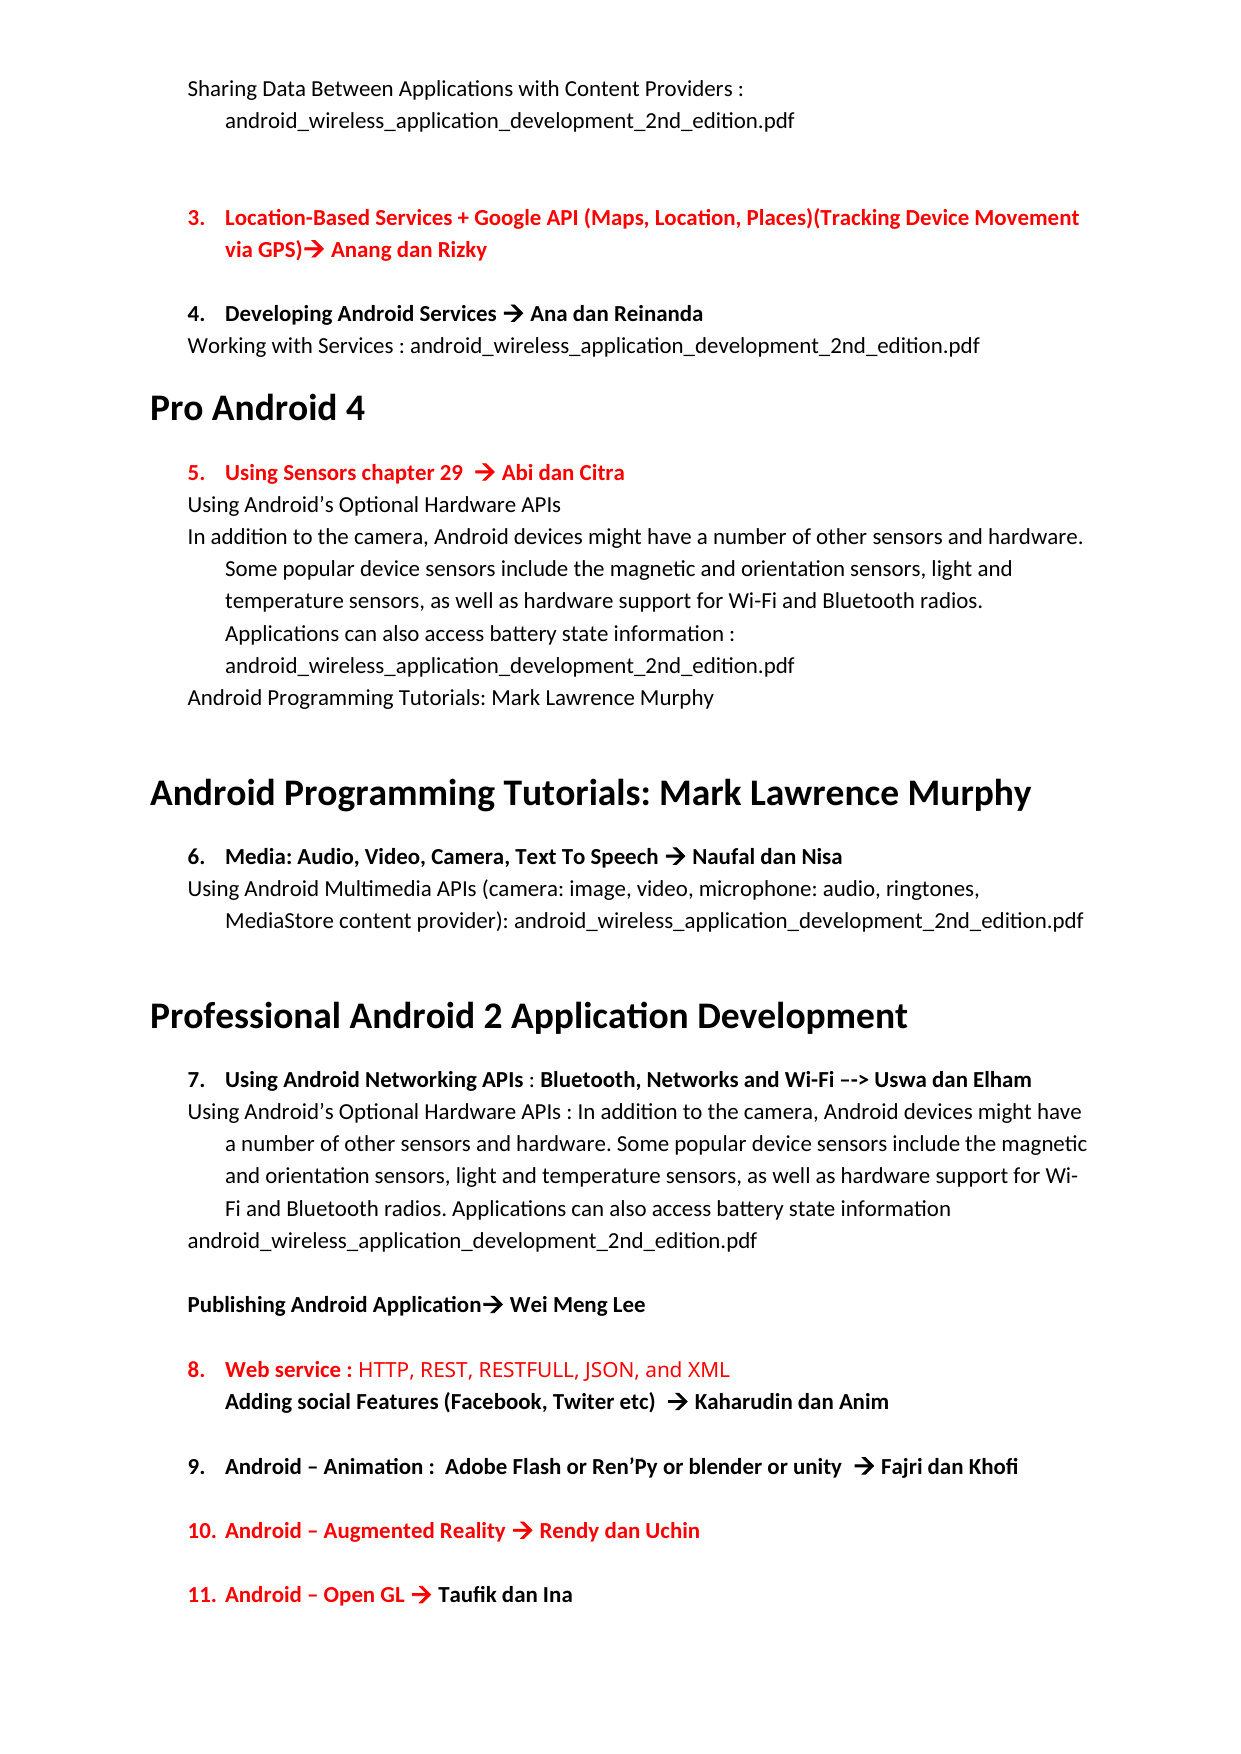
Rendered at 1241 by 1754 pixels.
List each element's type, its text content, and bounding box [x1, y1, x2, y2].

list Publishing Android Application Wei Meng Lee [187, 1290, 1090, 1318]
list Using Android Networking APIs : Bluetooth, Networks and Wi-Fi –-> Uswa dan Elham [187, 1065, 1090, 1093]
list Android – Augmented Reality Rendy dan Uchin [187, 1516, 1090, 1544]
list android_wireless_application_development_2nd_edition.pdf [187, 1226, 1090, 1254]
list Using Android Multimedia APIs (camera: image, video, microphone: audio, ringtones, MediaStore content provider): android_wireless_application_development_2nd_edition.pdf [187, 874, 1090, 934]
list Working with Services : android_wireless_application_development_2nd_edition.pdf [187, 331, 1090, 359]
list Using Android’s Optional Hardware APIs [187, 490, 1090, 518]
list Android – Open GL Taufik dan Ina [187, 1581, 1090, 1608]
list Using Sensors chapter 29 Abi dan Citra [187, 458, 1090, 486]
list Adding social Features (Facebook, Twiter etc) Kaharudin dan Anim [225, 1387, 1090, 1415]
list Android Programming Tutorials: Mark Lawrence Murphy [187, 683, 1090, 711]
list Sharing Data Between Applications with Content Providers : android_wireless_application_development_2nd_edition.pdf [187, 74, 1090, 134]
text Android Programming Tutorials: Mark Lawrence Murphy [150, 768, 1090, 814]
list Using Android’s Optional Hardware APIs : In addition to the camera, Android devices might have a number of other sensors and hardware. Some popular device sensors include the magnetic and orientation sensors, light and temperature sensors, as well as hardware support for Wi-Fi and Bluetooth radios. Applications can also access battery state information [187, 1097, 1090, 1222]
list Developing Android Services Ana dan Reinanda [187, 299, 1090, 327]
list Android – Animation : Adobe Flash or Ren’Py or blender or unity Fajri dan Khofi [187, 1452, 1090, 1480]
list Web service : HTTP, REST, RESTFULL, JSON, and XML [187, 1355, 1090, 1383]
text Pro Android 4 [150, 384, 1090, 430]
text Professional Android 2 Application Development [150, 992, 1090, 1037]
list Location-Based Services + Google API (Maps, Location, Places)(Tracking Device Movement via GPS) Anang dan Rizky [187, 203, 1090, 263]
list Media: Audio, Video, Camera, Text To Speech Naufal dan Nisa [187, 842, 1090, 870]
list In addition to the camera, Android devices might have a number of other sensors and hardware. Some popular device sensors include the magnetic and orientation sensors, light and temperature sensors, as well as hardware support for Wi-Fi and Bluetooth radios. Applications can also access battery state information : android_wireless_application_development_2nd_edition.pdf [187, 522, 1090, 679]
